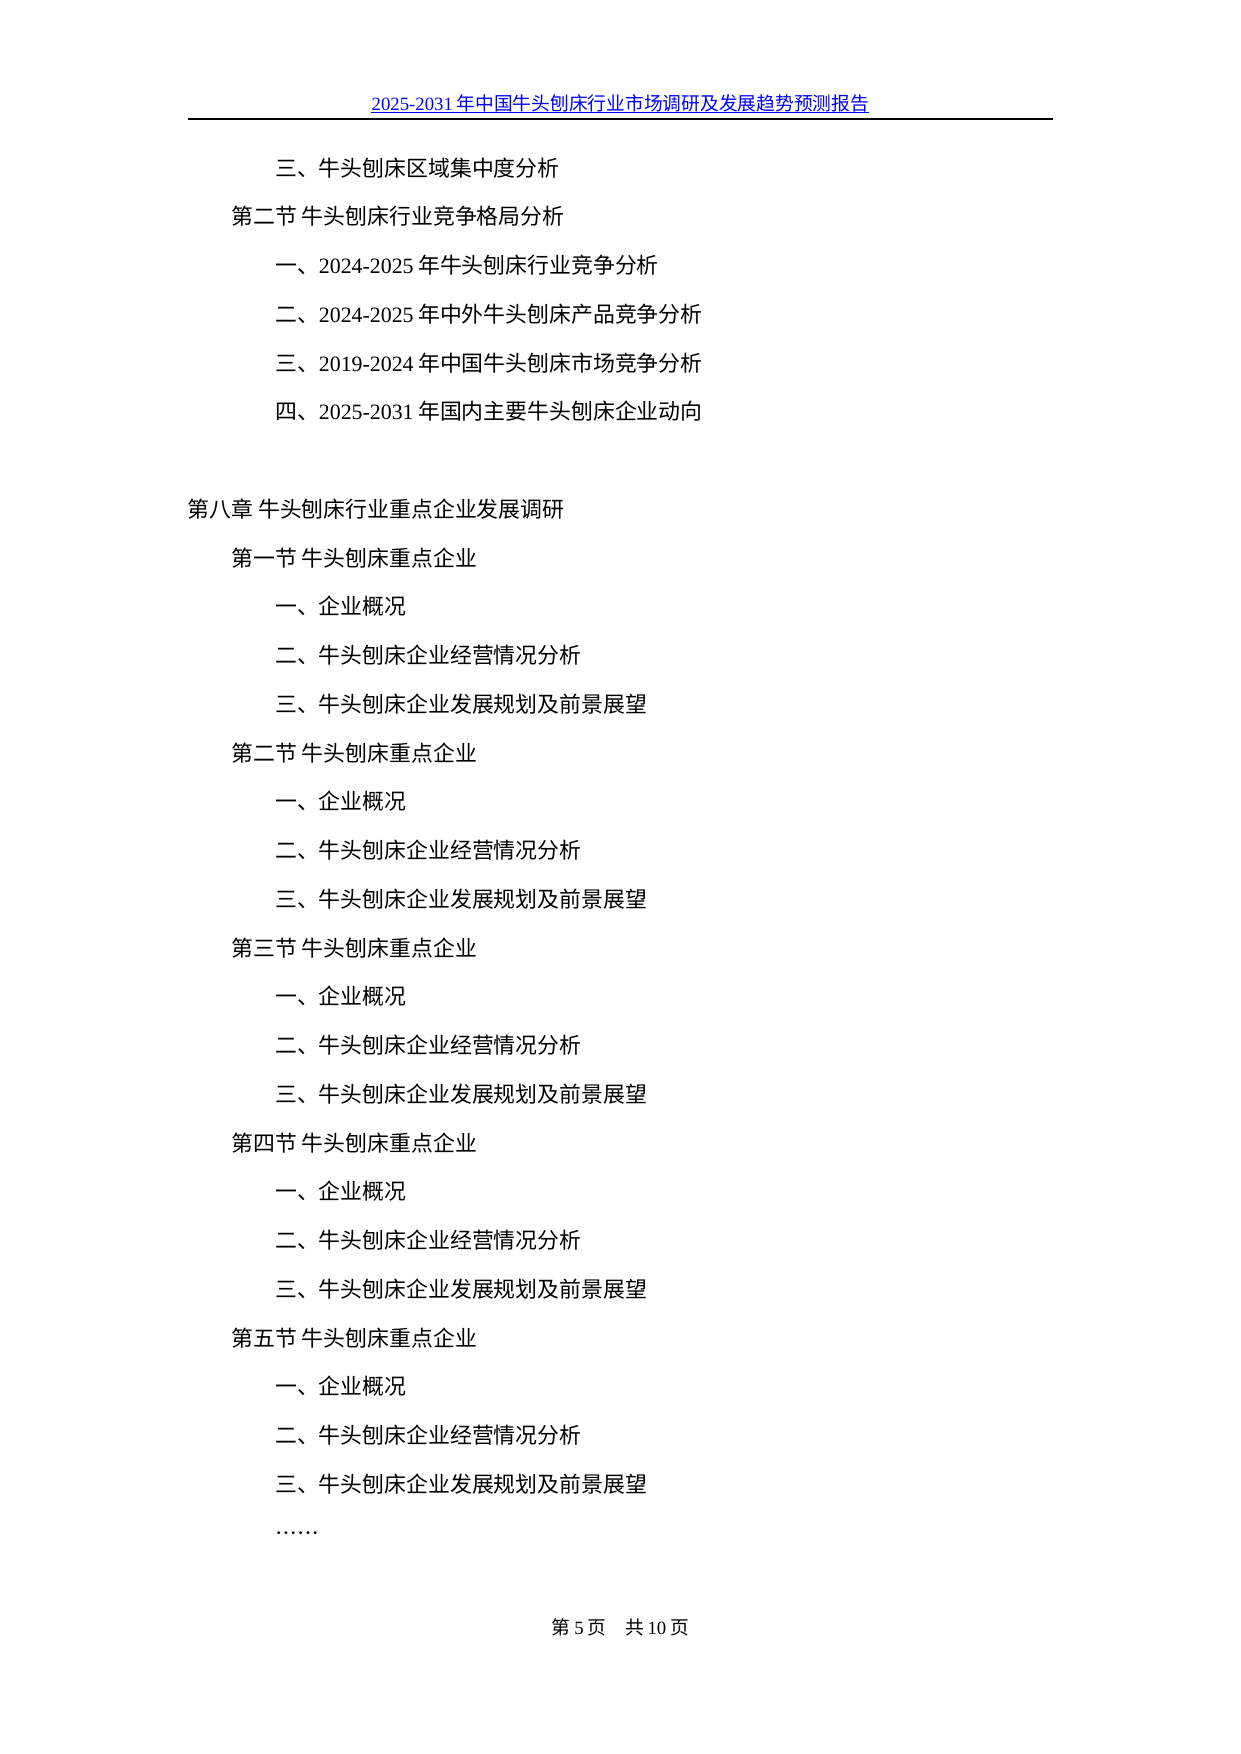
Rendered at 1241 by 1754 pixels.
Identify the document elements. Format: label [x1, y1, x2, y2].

text [187, 150, 1053, 1548]
